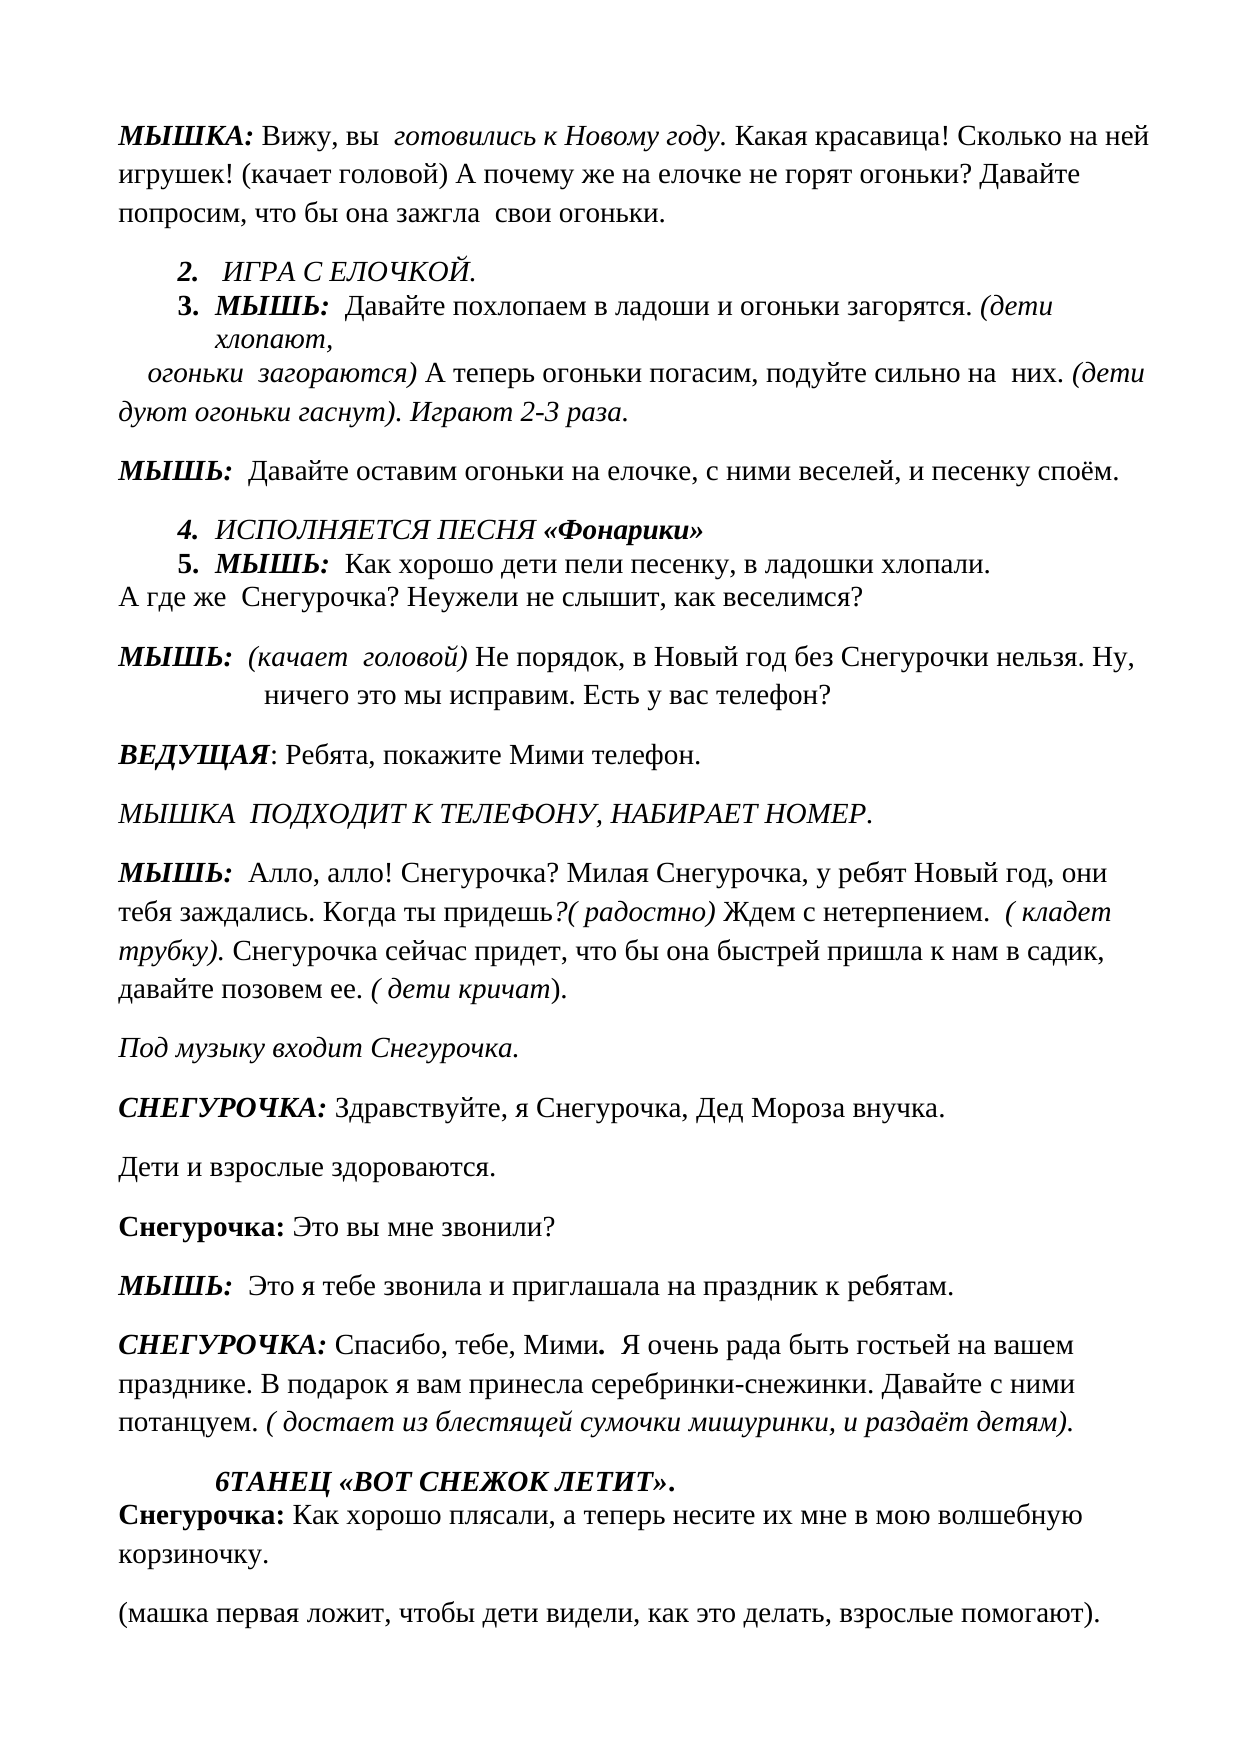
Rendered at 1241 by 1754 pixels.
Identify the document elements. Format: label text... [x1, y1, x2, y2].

text Снегурочка: Это вы мне звонили? [118, 1209, 1152, 1242]
text МЫШЬ: Давайте оставим огоньки на елочке, с ними веселей, и песенку споём. [118, 453, 1152, 487]
text СНЕГУРОЧКА: Здравствуйте, я Снегурочка, Дед Мороза внучка. [118, 1090, 1152, 1123]
list ИГРА С ЕЛОЧКОЙ. [177, 254, 1152, 288]
text Под музыку входит Снегурочка. [118, 1031, 1152, 1064]
text МЫШКА: Вижу, вы готовились к Новому году. Какая красавица! Сколько на ней игрушек! (качает головой) А почему же на елочке не горят огоньки? Давайте попросим, что бы она зажгла свои огоньки. [118, 118, 1152, 229]
list МЫШЬ: Как хорошо дети пели песенку, в ладошки хлопали. [177, 546, 1152, 579]
text А где же Снегурочка? Неужели не слышит, как веселимся? [118, 579, 1152, 613]
text огоньки загораются) А теперь огоньки погасим, подуйте сильно на них. (дети дуют огоньки гаснут). Играют 2-3 раза. [118, 355, 1152, 427]
list МЫШЬ: Давайте похлопаем в ладоши и огоньки загорятся. (дети хлопают, [177, 288, 1152, 355]
text МЫШЬ: Это я тебе звонила и приглашала на праздник к ребятам. [118, 1268, 1152, 1302]
list 6ТАНЕЦ «ВОТ СНЕЖОК ЛЕТИТ». [215, 1464, 1152, 1497]
text МЫШЬ: (качает головой) Не порядок, в Новый год без Снегурочки нельзя. Ну, ничего это мы исправим. Есть у вас телефон? [118, 639, 1152, 711]
text Дети и взрослые здороваются. [118, 1149, 1152, 1183]
text МЫШЬ: Алло, алло! Снегурочка? Милая Снегурочка, у ребят Новый год, они тебя заждались. Когда ты придешь?( радостно) Ждем с нетерпением. ( кладет трубку). Снегурочка сейчас придет, что бы она быстрей пришла к нам в садик, давайте позовем ее. ( дети кричат). [118, 856, 1152, 1005]
text (машка первая ложит, чтобы дети видели, как это делать, взрослые помогают). [118, 1595, 1152, 1629]
text Снегурочка: Как хорошо плясали, а теперь несите их мне в мою волшебную корзиночку. [118, 1497, 1152, 1569]
text МЫШКА ПОДХОДИТ К ТЕЛЕФОНУ, НАБИРАЕТ НОМЕР. [118, 796, 1152, 830]
text ВЕДУЩАЯ: Ребята, покажите Мими телефон. [118, 737, 1152, 770]
text СНЕГУРОЧКА: Спасибо, тебе, Мими. Я очень рада быть гостьей на вашем празднике. В подарок я вам принесла серебринки-снежинки. Давайте с ними потанцуем. ( достает из блестящей сумочки мишуринки, и раздаёт детям). [118, 1327, 1152, 1438]
list ИСПОЛНЯЕТСЯ ПЕСНЯ «Фонарики» [177, 512, 1152, 546]
